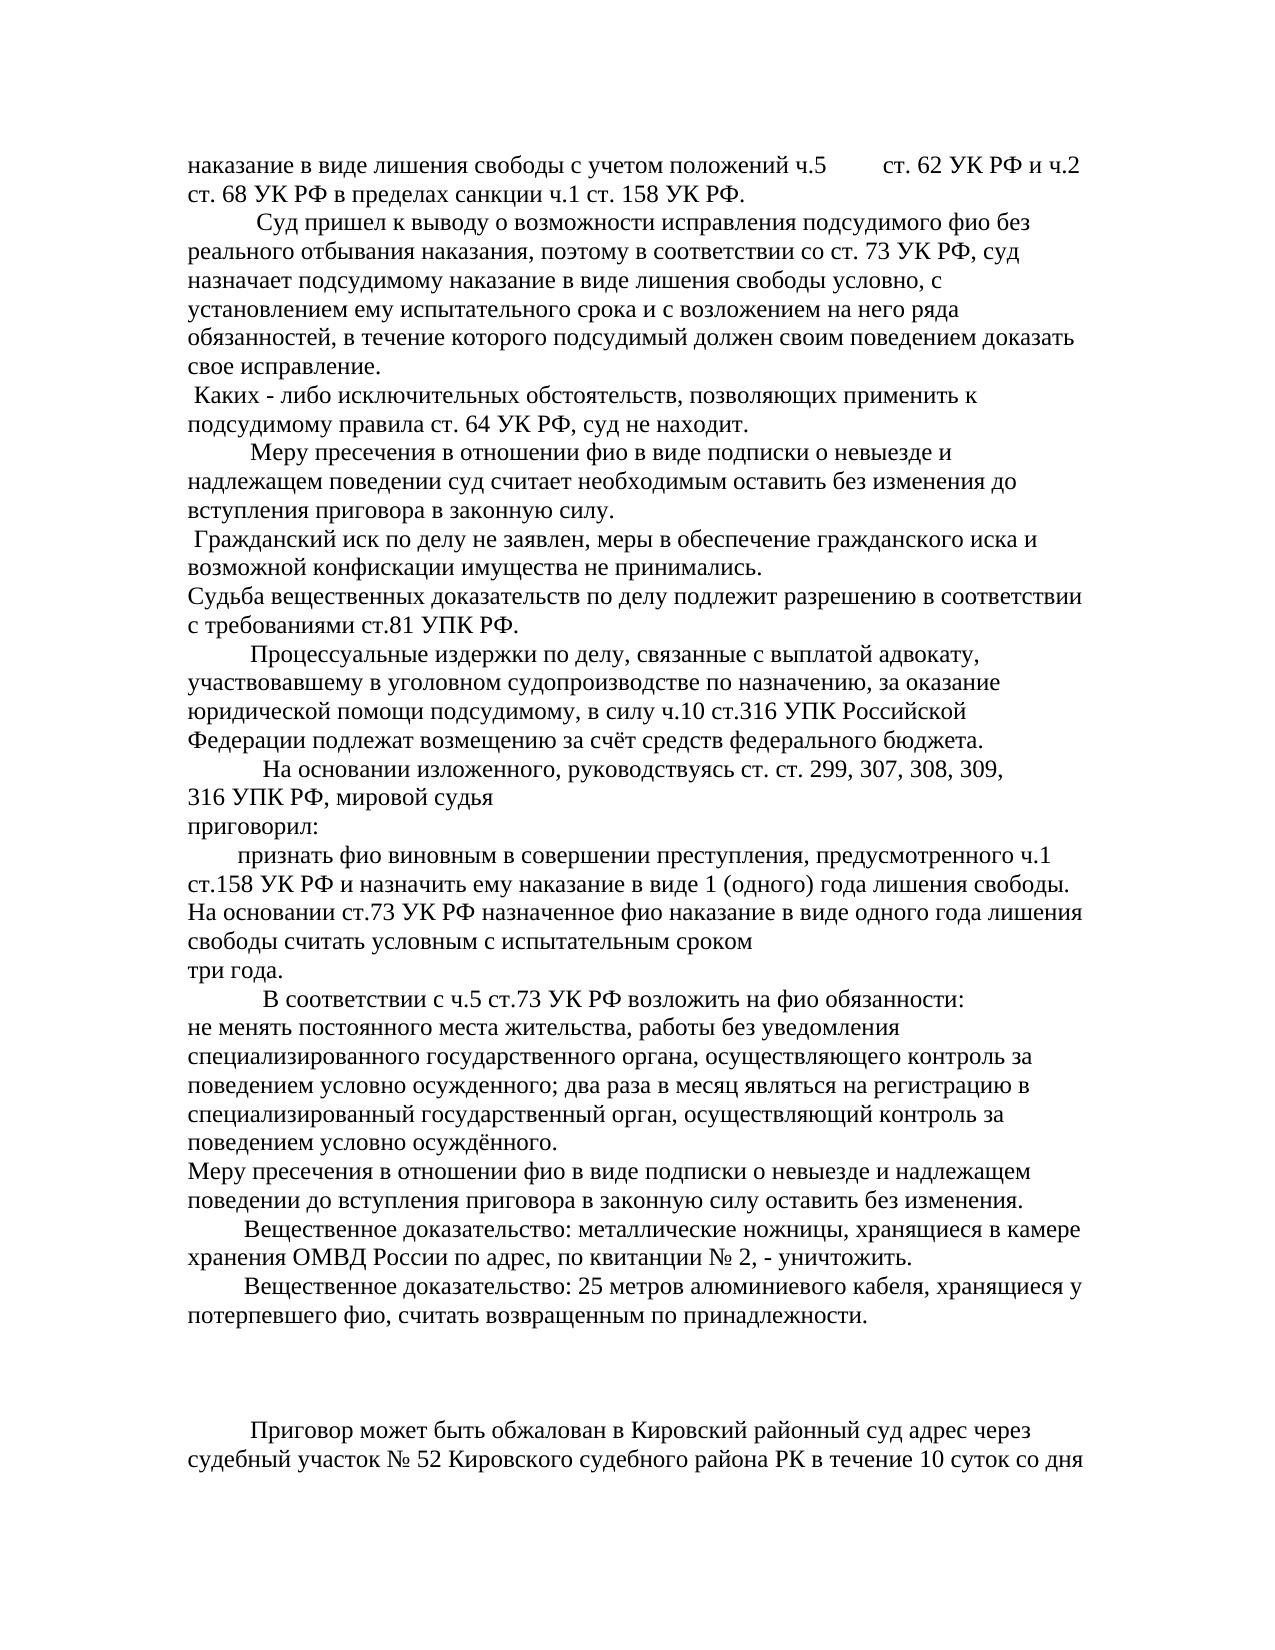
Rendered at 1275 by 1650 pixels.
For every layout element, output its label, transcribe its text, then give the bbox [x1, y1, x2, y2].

text Меру пресечения в отношении фио в виде подписки о невыезде и надлежащем поведении до вступления приговора в законную силу оставить без изменения. [187, 1156, 1087, 1214]
text Каких - либо исключительных обстоятельств, позволяющих применить к подсудимому правила ст. 64 УК РФ, суд не находит. [187, 380, 1087, 437]
text приговорил: [187, 811, 1087, 840]
text На основании ст.73 УК РФ назначенное фио наказание в виде одного года лишения свободы считать условным с испытательным сроком [187, 897, 1087, 955]
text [187, 150, 1087, 207]
text Суд пришел к выводу о возможности исправления подсудимого фио без реального отбывания наказания, поэтому в соответствии со ст. 73 УК РФ, суд назначает подсудимому наказание в виде лишения свободы условно, с установлением ему испытательного срока и с возложением на него ряда обязанностей, в течение которого подсудимый должен своим поведением доказать свое исправление. [187, 207, 1087, 380]
text Вещественное доказательство: 25 метров алюминиевого кабеля, хранящиеся у потерпевшего фио, считать возвращенным по принадлежности. [187, 1271, 1087, 1329]
text В соответствии с ч.5 ст.73 УК РФ возложить на фио обязанности: не менять постоянного места жительства, работы без уведомления специализированного государственного органа, осуществляющего контроль за поведением условно осужденного; два раза в месяц являться на регистрацию в специализированный государственный орган, осуществляющий контроль за поведением условно осуждённого. [187, 984, 1087, 1156]
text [187, 1415, 1087, 1472]
text Меру пресечения в отношении фио в виде подписки о невыезде и надлежащем поведении суд считает необходимым оставить без изменения до вступления приговора в законную силу. [187, 437, 1087, 524]
text три года. [187, 955, 1087, 984]
text На основании изложенного, руководствуясь ст. ст. 299, 307, 308, 309, [187, 754, 1087, 782]
text 316 УПК РФ, мировой судья [187, 782, 1087, 811]
text Процессуальные издержки по делу, связанные с выплатой адвокату, участвовавшему в уголовном судопроизводстве по назначению, за оказание юридической помощи подсудимому, в силу ч.10 ст.316 УПК Российской Федерации подлежат возмещению за счёт средств федерального бюджета. [187, 639, 1087, 754]
text Судьба вещественных доказательств по делу подлежит разрешению в соответствии с требованиями ст.81 УПК РФ. [187, 581, 1087, 639]
text признать фио виновным в совершении преступления, предусмотренного ч.1 ст.158 УК РФ и назначить ему наказание в виде 1 (одного) года лишения свободы. [187, 840, 1087, 897]
text Вещественное доказательство: металлические ножницы, хранящиеся в камере хранения ОМВД России по адрес, по квитанции № 2, - уничтожить. [187, 1214, 1087, 1271]
text Гражданский иск по делу не заявлен, меры в обеспечение гражданского иска и возможной конфискации имущества не принимались. [187, 524, 1087, 581]
